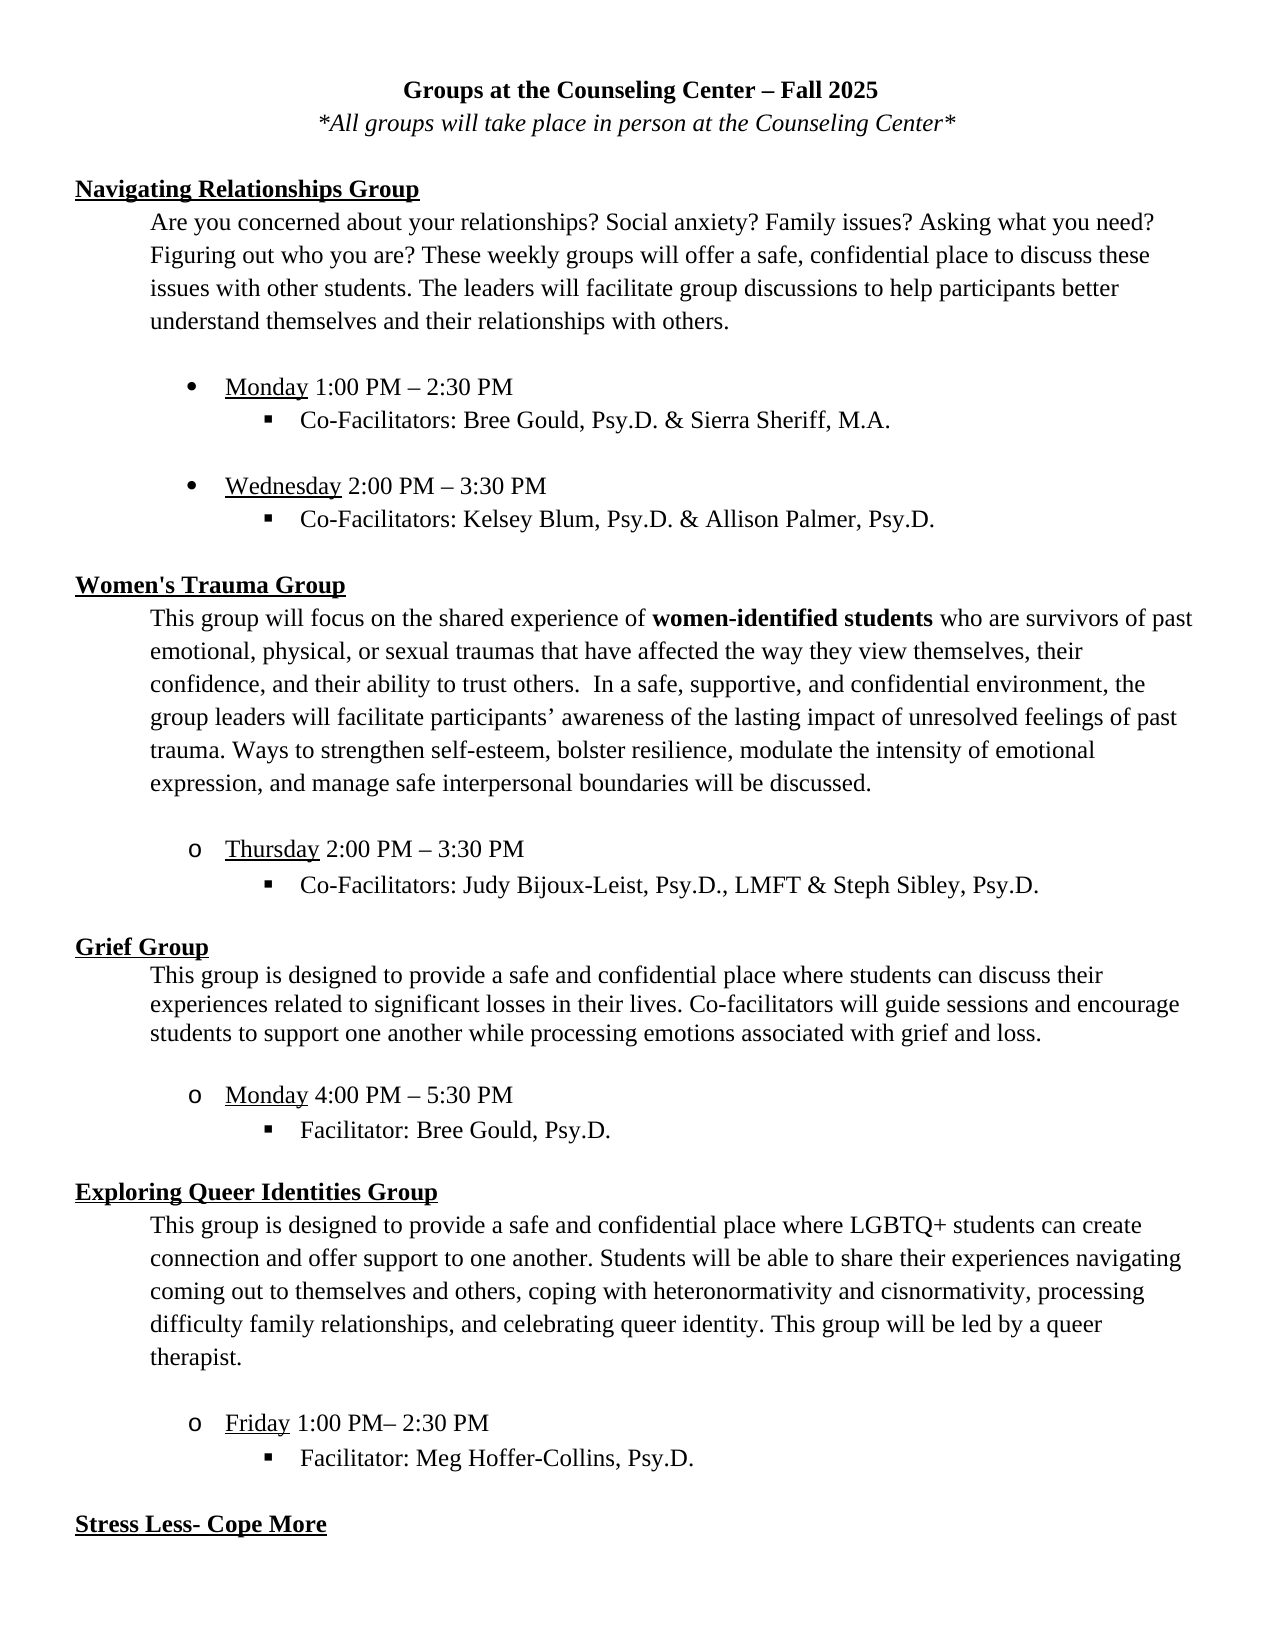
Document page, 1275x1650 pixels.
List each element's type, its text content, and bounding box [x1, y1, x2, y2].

list Co-Facilitators: Bree Gould, Psy.D. & Sierra Sheriff, M.A. [262, 405, 1200, 434]
text Navigating Relationships Group [75, 174, 1200, 203]
list Co-Facilitators: Judy Bijoux-Leist, Psy.D., LMFT & Steph Sibley, Psy.D. [262, 870, 1200, 899]
list Thursday 2:00 PM – 3:30 PM [187, 834, 1200, 865]
list Facilitator: Meg Hoffer-Collins, Psy.D. [262, 1443, 1200, 1472]
list Wednesday 2:00 PM – 3:30 PM [187, 471, 1200, 500]
list Friday 1:00 PM– 2:30 PM [187, 1408, 1200, 1439]
text *All groups will take place in person at the Counseling Center* [75, 108, 1200, 137]
text Groups at the Counseling Center – Fall 2025 [75, 75, 1200, 104]
text Women's Trauma Group [75, 570, 1200, 599]
list Monday 1:00 PM – 2:30 PM [187, 372, 1200, 401]
list Co-Facilitators: Kelsey Blum, Psy.D. & Allison Palmer, Psy.D. [262, 504, 1200, 533]
text Exploring Queer Identities Group [75, 1177, 1200, 1206]
list Monday 4:00 PM – 5:30 PM [187, 1080, 1200, 1111]
list Facilitator: Bree Gould, Psy.D. [262, 1115, 1200, 1144]
list This group will focus on the shared experience of women-identified students who are survivors of past emotional, physical, or sexual traumas that have affected the way they view themselves, their confidence, and their ability to trust others. In a safe, supportive, and confidential environment, the group leaders will facilitate participants’ awareness of the lasting impact of unresolved feelings of past trauma. Ways to strengthen self-esteem, bolster resilience, modulate the intensity of emotional expression, and manage safe interpersonal boundaries will be discussed. [150, 603, 1200, 797]
list This group is designed to provide a safe and confidential place where LGBTQ+ students can create connection and offer support to one another. Students will be able to share their experiences navigating coming out to themselves and others, coping with heteronormativity and cisnormativity, processing difficulty family relationships, and celebrating queer identity. This group will be led by a queer therapist. [150, 1210, 1200, 1371]
text Grief Group [75, 932, 1200, 960]
text Stress Less- Cope More [75, 1509, 1200, 1538]
text This group is designed to provide a safe and confidential place where students can discuss their experiences related to significant losses in their lives. Co-facilitators will guide sessions and encourage students to support one another while processing emotions associated with grief and loss. [150, 960, 1200, 1047]
list Are you concerned about your relationships? Social anxiety? Family issues? Asking what you need? Figuring out who you are? These weekly groups will offer a safe, confidential place to discuss these issues with other students. The leaders will facilitate group discussions to help participants better understand themselves and their relationships with others. [150, 207, 1200, 335]
